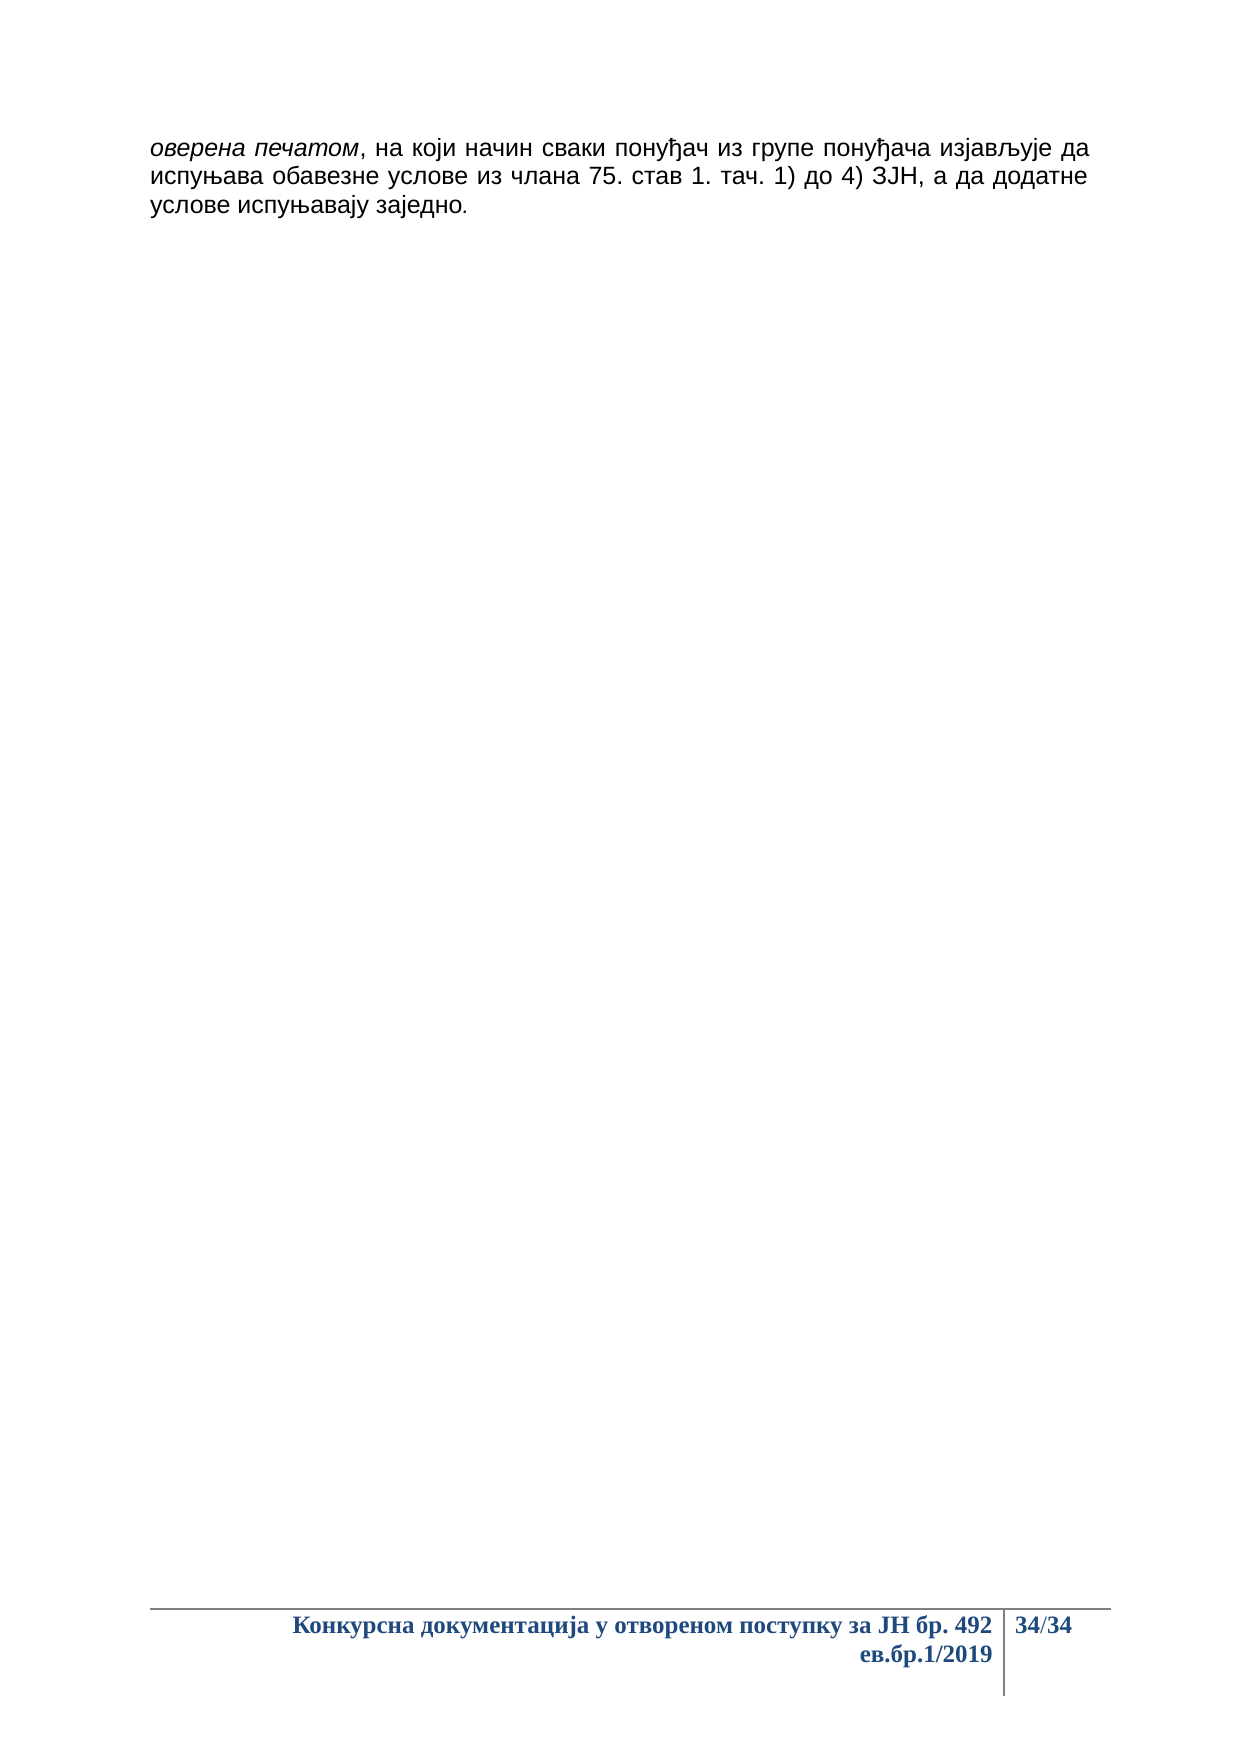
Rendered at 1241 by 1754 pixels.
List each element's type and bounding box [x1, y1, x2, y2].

list [150, 132, 1090, 219]
